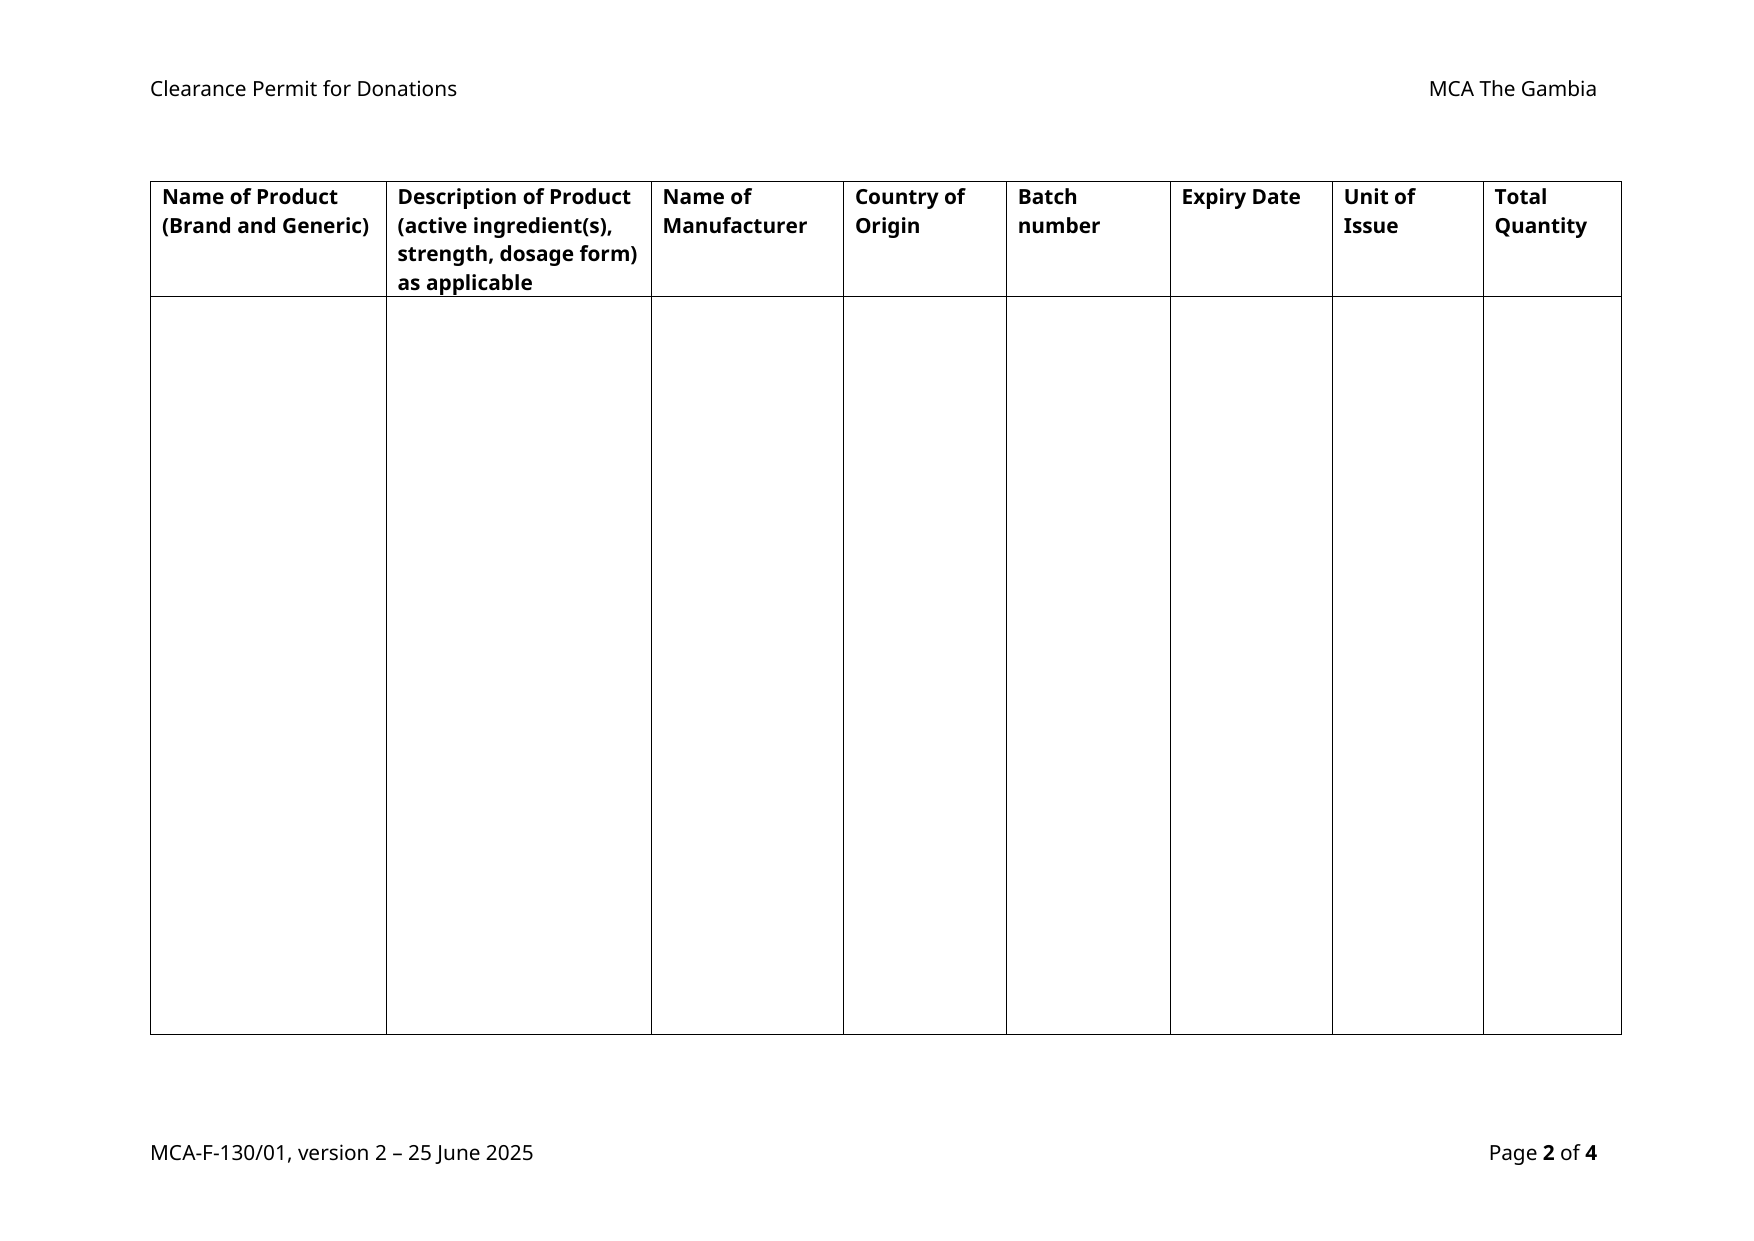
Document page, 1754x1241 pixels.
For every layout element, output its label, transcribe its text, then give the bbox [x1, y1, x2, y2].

table_cell [1171, 297, 1332, 1034]
table_header Name of Manufacturer [652, 182, 843, 296]
table_header Country of Origin [844, 182, 1006, 296]
table_header Name of Product (Brand and Generic) [151, 182, 386, 296]
table_cell [1484, 297, 1621, 1034]
table_cell [652, 297, 843, 1034]
table_header Total Quantity [1484, 182, 1621, 296]
table_cell [1007, 297, 1170, 1034]
table_cell [844, 297, 1006, 1034]
table_cell [1333, 297, 1483, 1034]
table_header Expiry Date [1171, 182, 1332, 296]
table_header Unit of Issue [1333, 182, 1483, 296]
table_header Description of Product (active ingredient(s), strength, dosage form) as applicable [387, 182, 651, 296]
table_cell [387, 297, 651, 1034]
table_header Batch number [1007, 182, 1170, 296]
table_cell [151, 297, 386, 1034]
